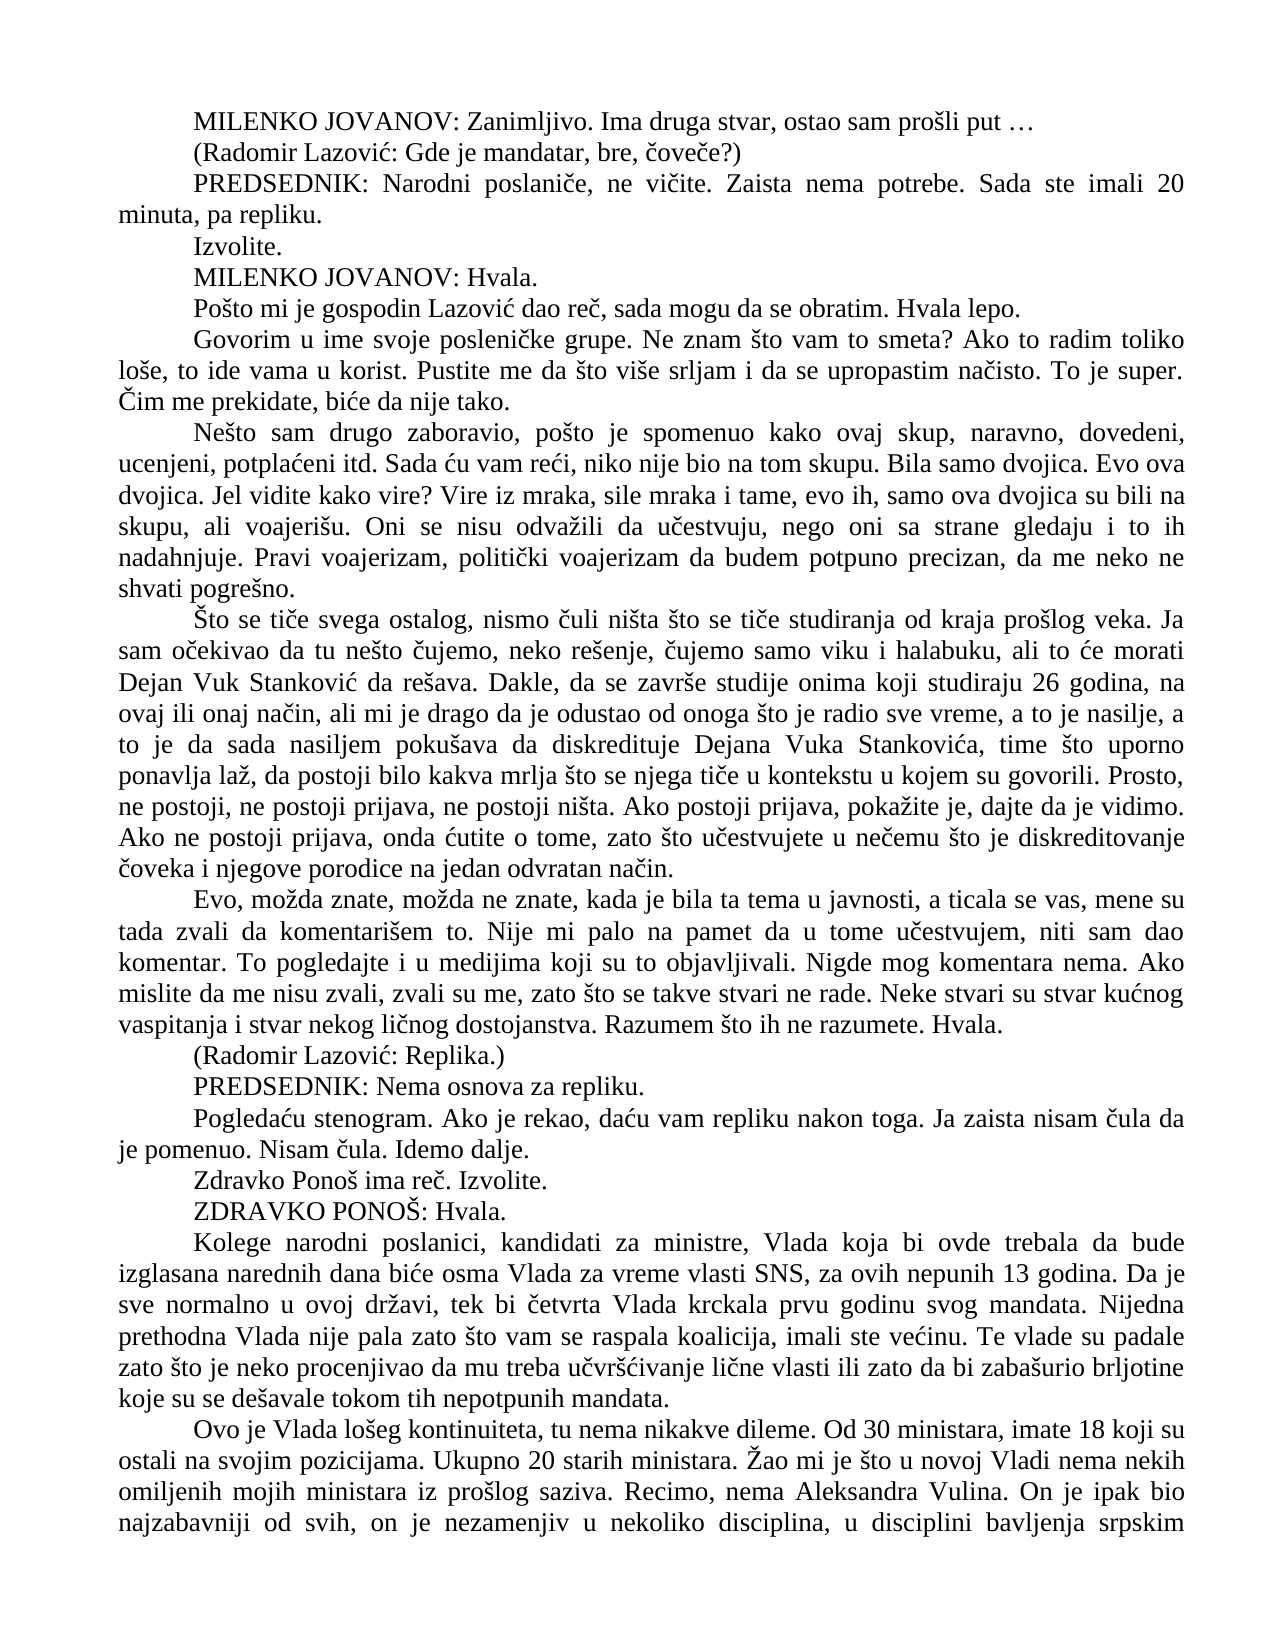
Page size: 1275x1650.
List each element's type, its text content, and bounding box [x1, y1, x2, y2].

text Pošto mi je gospodin Lazović dao reč, sada mogu da se obratim. Hvala lepo. [118, 292, 1186, 323]
text Izvolite. [118, 229, 1186, 261]
text Što se tiče svega ostalog, nismo čuli ništa što se tiče studiranja od kraja prošlog veka. Ja sam očekivao da tu nešto čujemo, neko rešenje, čujemo samo viku i halabuku, ali to će morati Dejan Vuk Stanković da rešava. Dakle, da se završe studije onima koji studiraju 26 godina, na ovaj ili onaj način, ali mi je drago da je odustao od onoga što je radio sve vreme, a to je nasilje, a to je da sada nasiljem pokušava da diskredituje Dejana Vuka Stankovića, time što uporno ponavlja laž, da postoji bilo kakva mrlja što se njega tiče u kontekstu u kojem su govorili. Prosto, ne postoji, ne postoji prijava, ne postoji ništa. Ako postoji prijava, pokažite je, dajte da je vidimo. Ako ne postoji prijava, onda ćutite o tome, zato što učestvujete u nečemu što je diskreditovanje čoveka i njegove porodice na jedan odvratan način. [118, 603, 1186, 884]
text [118, 1413, 1186, 1538]
text PREDSEDNIK: Narodni poslaniče, ne vičite. Zaista nema potrebe. Sada ste imali 20 minuta, pa repliku. [118, 167, 1186, 229]
text (Radomir Lazović: Gde je mandatar, bre, čoveče?) [118, 136, 1186, 167]
text PREDSEDNIK: Nema osnova za repliku. [118, 1071, 1186, 1102]
text Kolege narodni poslanici, kandidati za ministre, Vlada koja bi ovde trebala da bude izglasana narednih dana biće osma Vlada za vreme vlasti SNS, za ovih nepunih 13 godina. Da je sve normalno u ovoj državi, tek bi četvrta Vlada krckala prvu godinu svog mandata. Nijedna prethodna Vlada nije pala zato što vam se raspala koalicija, imali ste većinu. Te vlade su padale zato što je neko procenjivao da mu treba učvršćivanje lične vlasti ili zato da bi zabašurio brljotine koje su se dešavale tokom tih nepotpunih mandata. [118, 1226, 1186, 1413]
text Govorim u ime svoje posleničke grupe. Ne znam što vam to smeta? Ako to radim toliko loše, to ide vama u korist. Pustite me da što više srljam i da se upropastim načisto. To je super. Čim me prekidate, biće da nije tako. [118, 323, 1186, 416]
text (Radomir Lazović: Replika.) [118, 1039, 1186, 1071]
text ZDRAVKO PONOŠ: Hvala. [118, 1195, 1186, 1226]
text Zdravko Ponoš ima reč. Izvolite. [118, 1164, 1186, 1195]
text MILENKO JOVANOV: Zanimljivo. Ima druga stvar, ostao sam prošli put … [118, 105, 1186, 136]
text Evo, možda znate, možda ne znate, kada je bila ta tema u javnosti, a ticala se vas, mene su tada zvali da komentarišem to. Nije mi palo na pamet da u tome učestvujem, niti sam dao komentar. To pogledajte i u medijima koji su to objavljivali. Nigde mog komentara nema. Ako mislite da me nisu zvali, zvali su me, zato što se takve stvari ne rade. Neke stvari su stvar kućnog vaspitanja i stvar nekog ličnog dostojanstva. Razumem što ih ne razumete. Hvala. [118, 884, 1186, 1039]
text MILENKO JOVANOV: Hvala. [118, 261, 1186, 292]
text Pogledaću stenogram. Ako je rekao, daću vam repliku nakon toga. Ja zaista nisam čula da je pomenuo. Nisam čula. Idemo dalje. [118, 1102, 1186, 1164]
text Nešto sam drugo zaboravio, pošto je spomenuo kako ovaj skup, naravno, dovedeni, ucenjeni, potplaćeni itd. Sada ću vam reći, niko nije bio na tom skupu. Bila samo dvojica. Evo ova dvojica. Jel vidite kako vire? Vire iz mraka, sile mraka i tame, evo ih, samo ova dvojica su bili na skupu, ali voajerišu. Oni se nisu odvažili da učestvuju, nego oni sa strane gledaju i to ih nadahnjuje. Pravi voajerizam, politički voajerizam da budem potpuno precizan, da me neko ne shvati pogrešno. [118, 416, 1186, 603]
